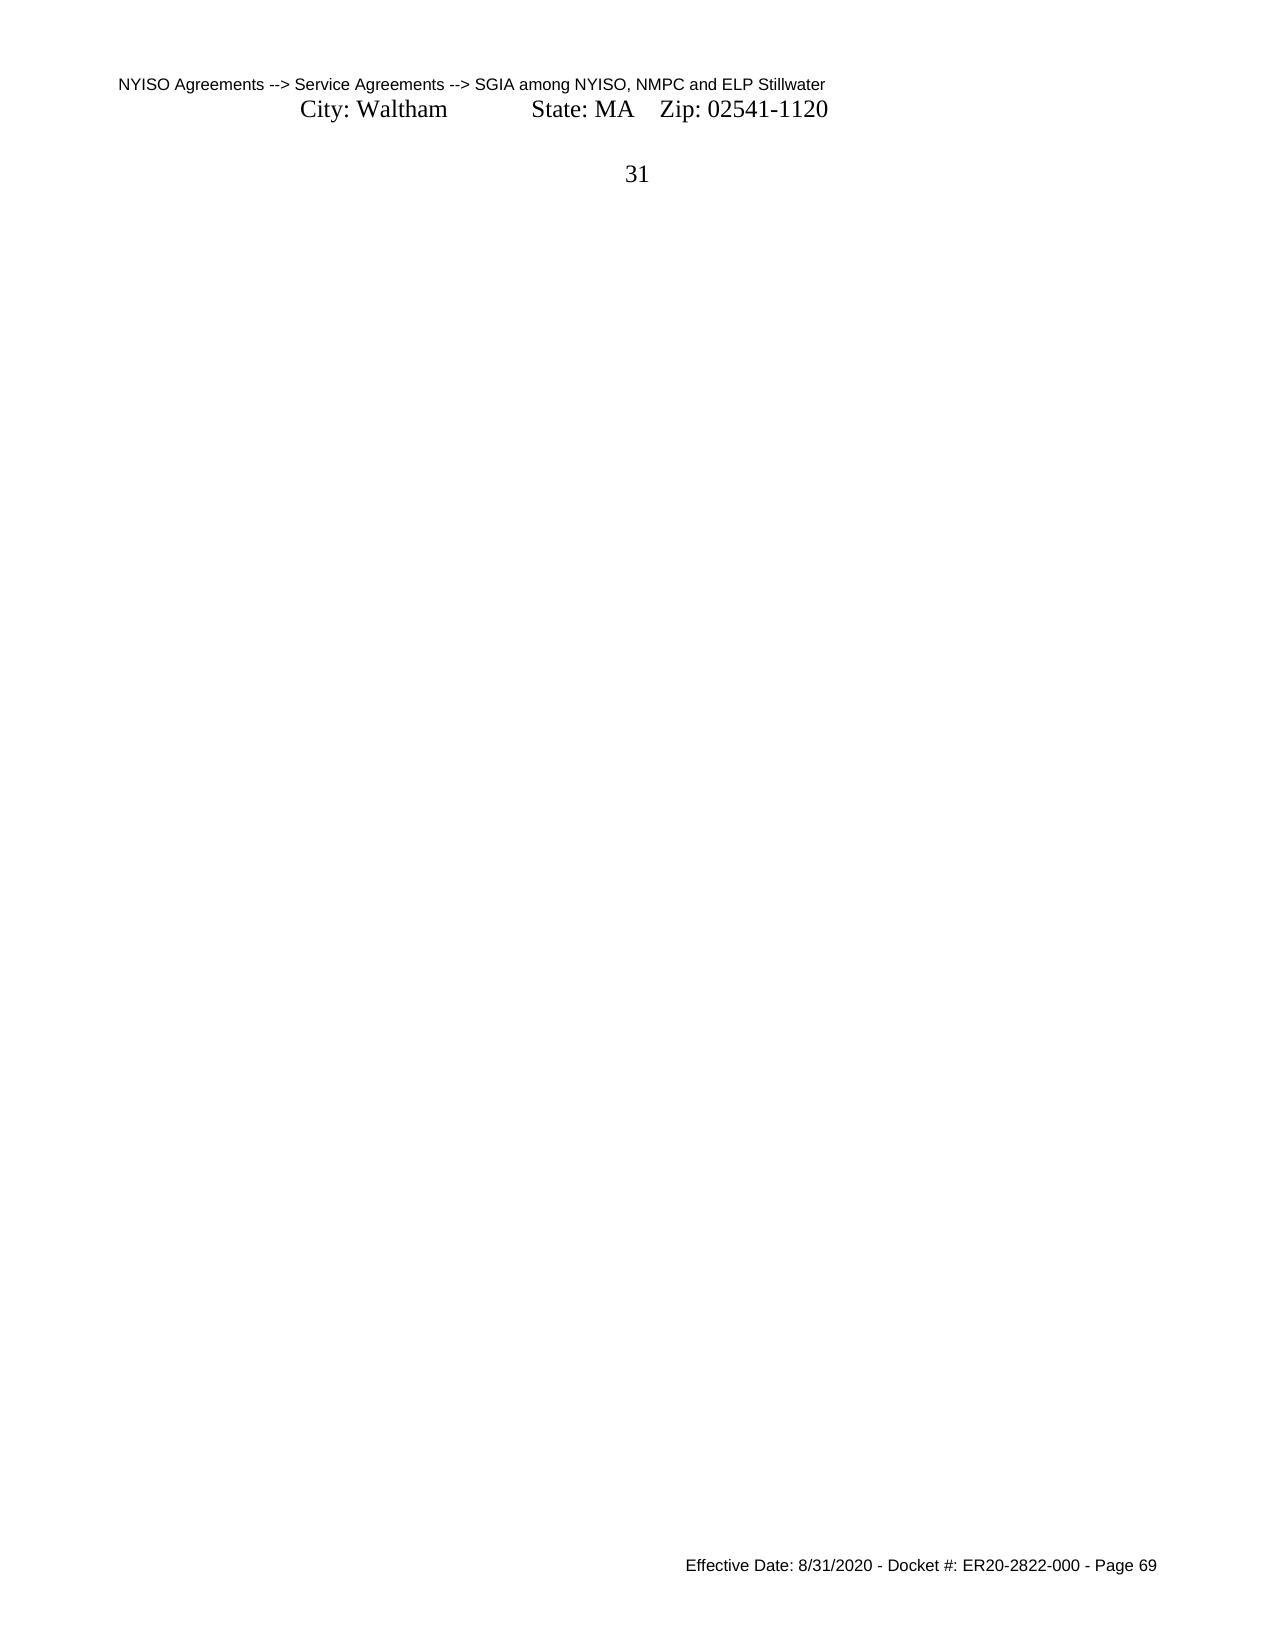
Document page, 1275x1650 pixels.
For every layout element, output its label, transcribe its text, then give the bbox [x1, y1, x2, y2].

text 31 [625, 160, 1275, 188]
text City: Waltham State: MA Zip: 02541-1120 [300, 94, 1275, 123]
